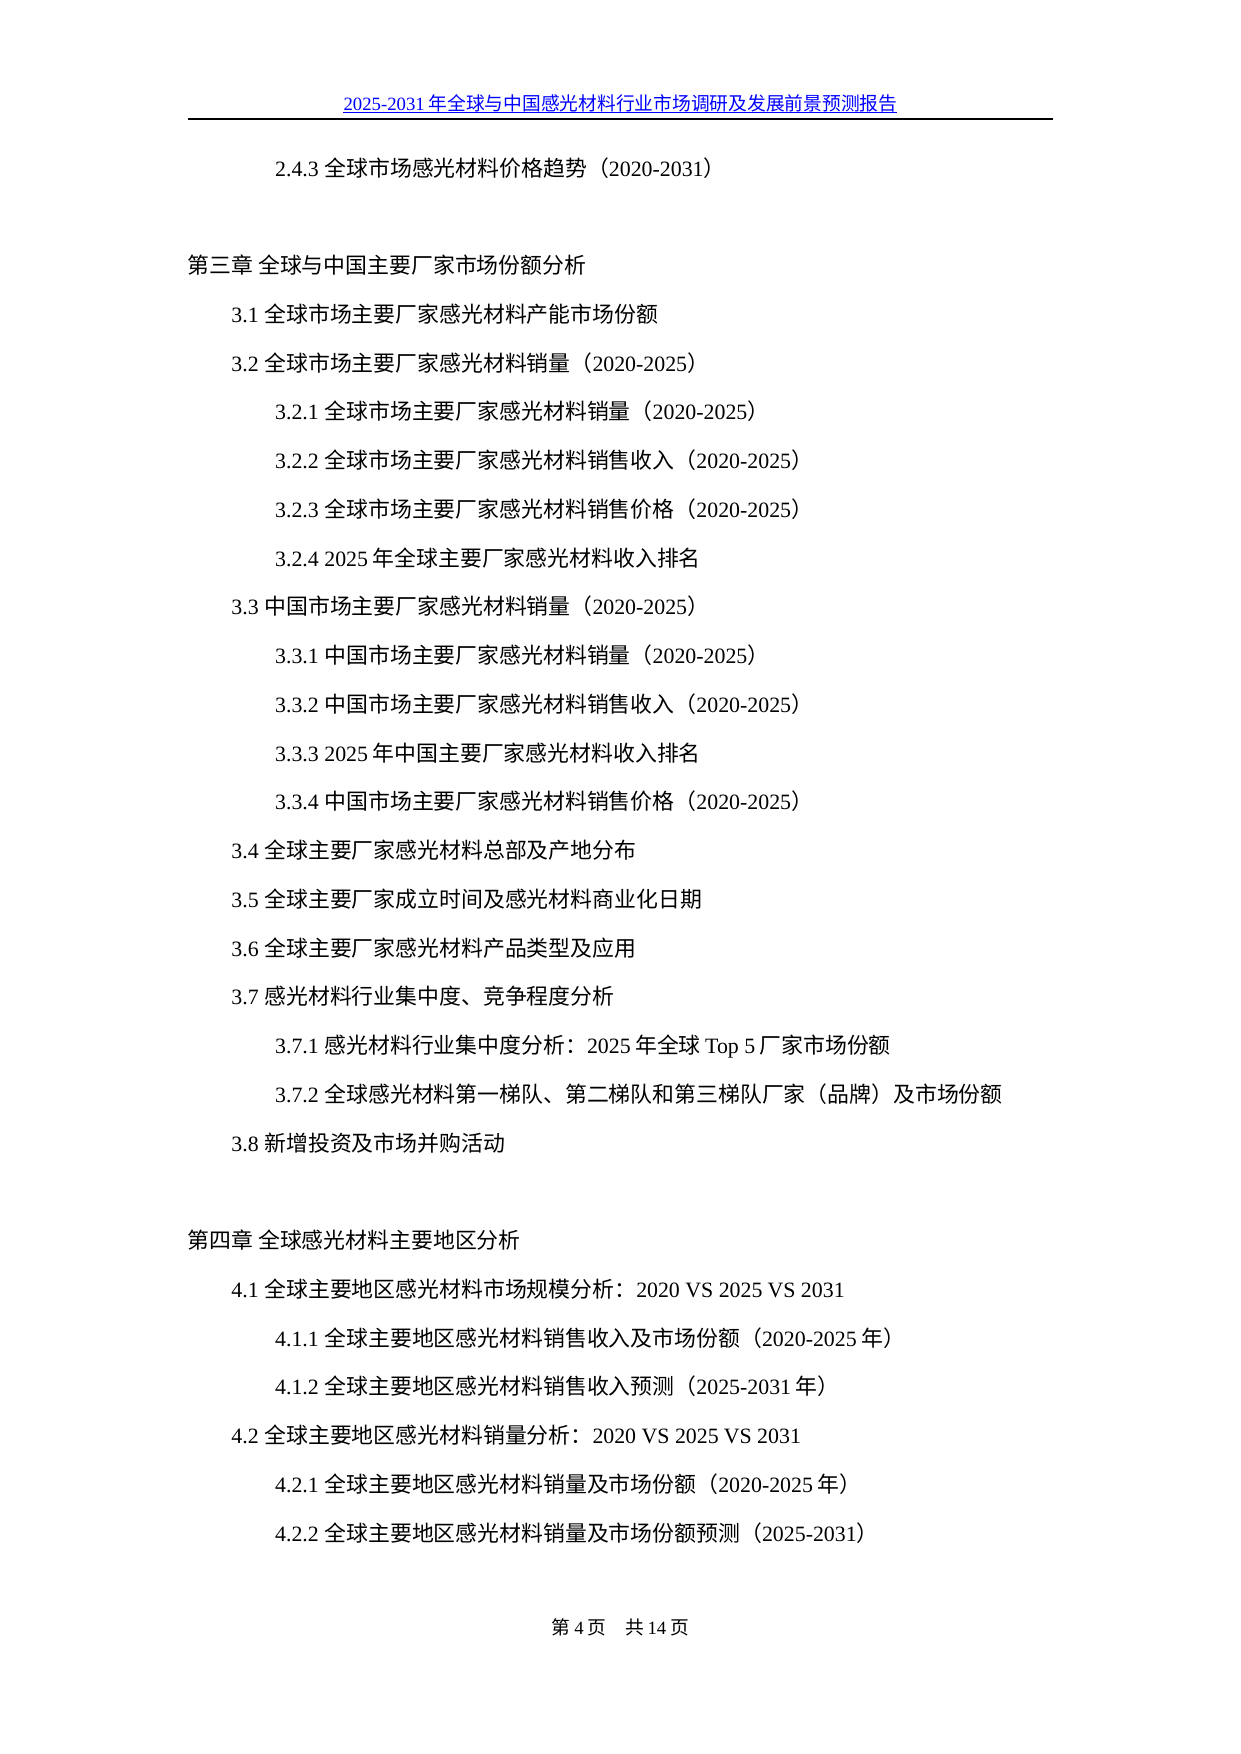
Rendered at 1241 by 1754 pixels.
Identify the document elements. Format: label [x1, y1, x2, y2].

text [187, 150, 1053, 1548]
